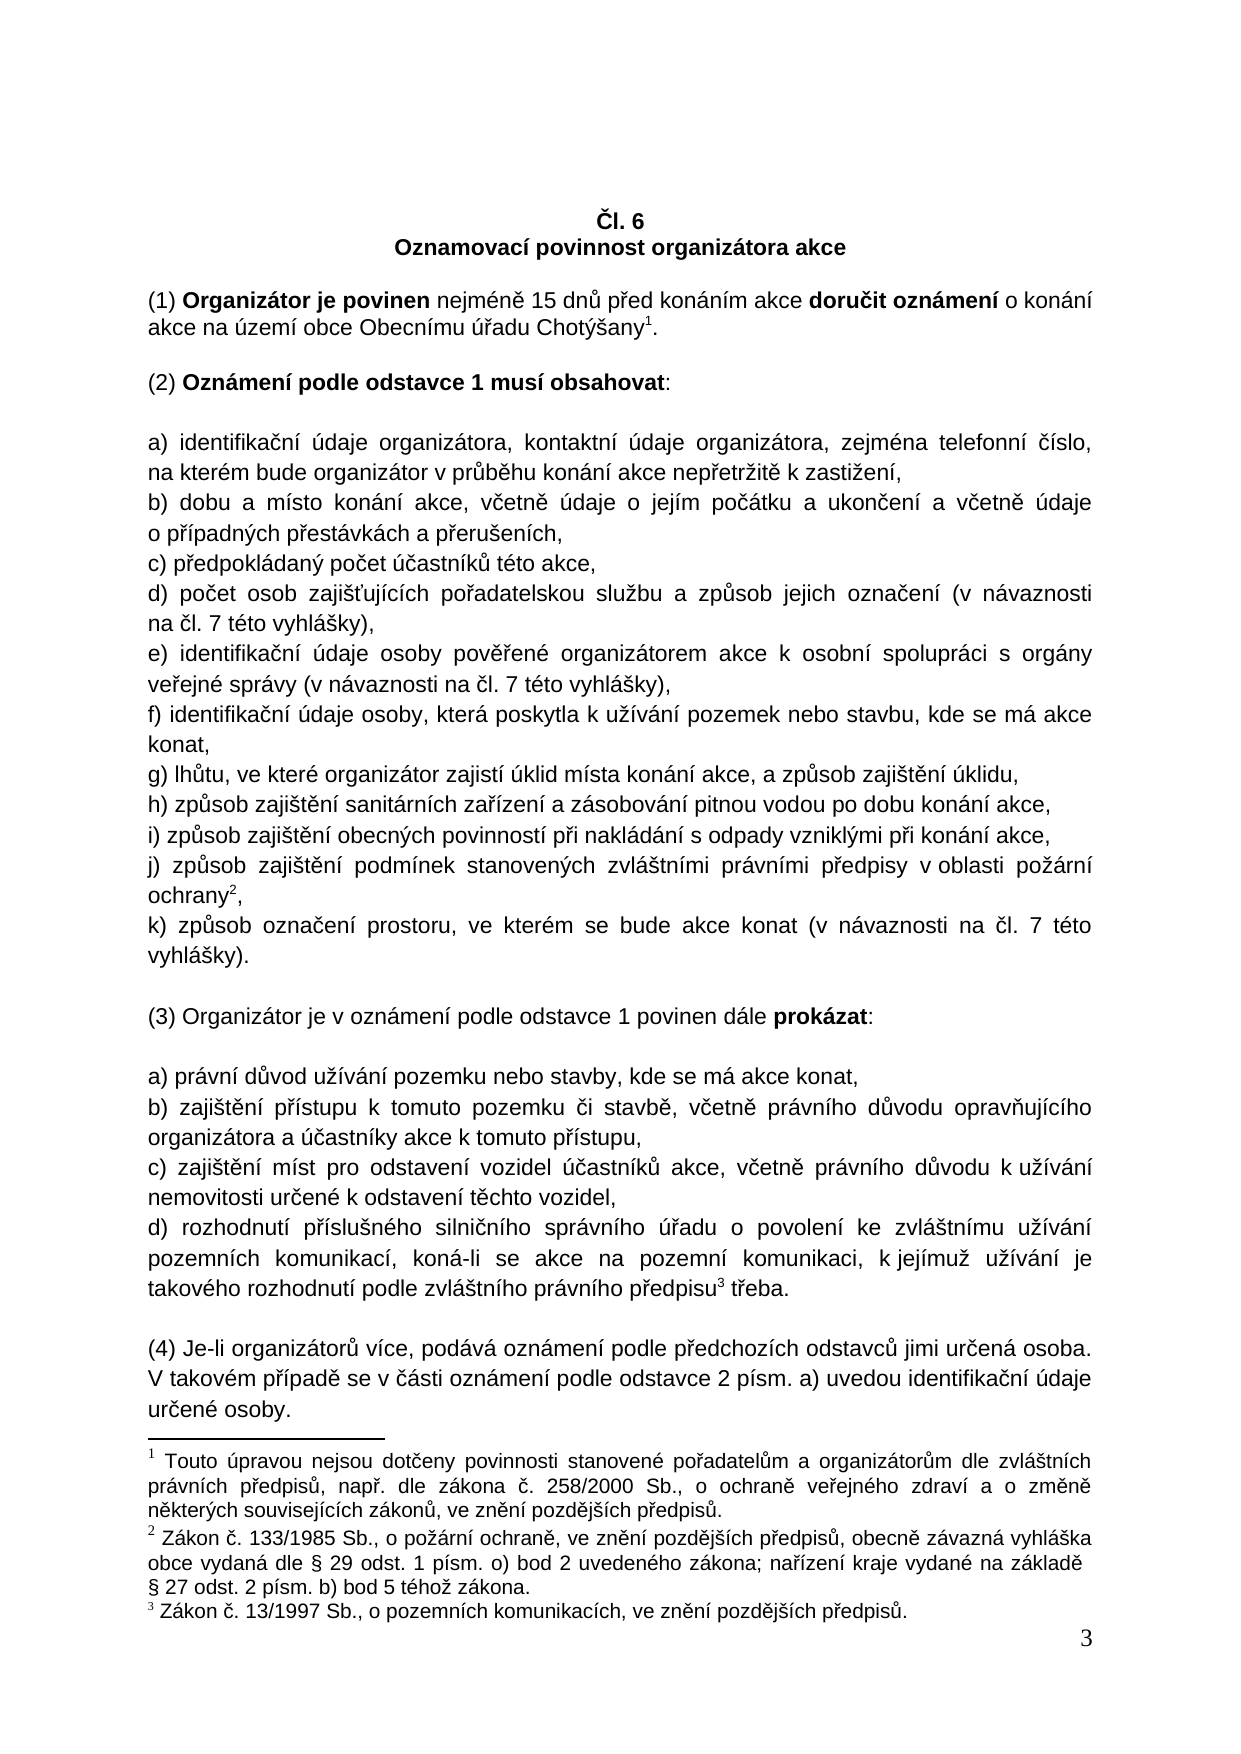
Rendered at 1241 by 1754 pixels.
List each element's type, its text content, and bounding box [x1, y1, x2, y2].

text d) rozhodnutí příslušného silničního správního úřadu o povolení ke zvláštnímu užívání pozemních komunikací, koná-li se akce na pozemní komunikaci, k jejímuž užívání je takového rozhodnutí podle zvláštního právního předpisu třeba. [148, 1214, 1093, 1301]
text e) identifikační údaje osoby pověřené organizátorem akce k osobní spolupráci s orgány veřejné správy (v návaznosti na čl. 7 této vyhlášky), [148, 640, 1093, 697]
text i) způsob zajištění obecných povinností při nakládání s odpady vzniklými při konání akce, [148, 822, 1093, 848]
text (4) Je-li organizátorů více, podává oznámení podle předchozích odstavců jimi určená osoba. V takovém případě se v části oznámení podle odstavce 2 písm. a) uvedou identifikační údaje určené osoby. [148, 1335, 1093, 1422]
text (1) Organizátor je povinen nejméně 15 dnů před konáním akce doručit oznámení o konání akce na území obce Obecnímu úřadu Chotýšany. [148, 287, 1093, 340]
text k) způsob označení prostoru, ve kterém se bude akce konat (v návaznosti na čl. 7 této vyhlášky). [148, 912, 1093, 969]
text b) dobu a místo konání akce, včetně údaje o jejím počátku a ukončení a včetně údaje o případných přestávkách a přerušeních, [148, 489, 1093, 546]
text b) zajištění přístupu k tomuto pozemku či stavbě, včetně právního důvodu opravňujícího organizátora a účastníky akce k tomuto přístupu, [148, 1093, 1093, 1150]
text a) právní důvod užívání pozemku nebo stavby, kde se má akce konat, [148, 1063, 1093, 1090]
text c) zajištění míst pro odstavení vozidel účastníků akce, včetně právního důvodu k užívání nemovitosti určené k odstavení těchto vozidel, [148, 1154, 1093, 1211]
text (2) Oznámení podle odstavce 1 musí obsahovat: [148, 368, 1093, 395]
text h) způsob zajištění sanitárních zařízení a zásobování pitnou vodou po dobu konání akce, [148, 791, 1093, 818]
text d) počet osob zajišťujících pořadatelskou službu a způsob jejich označení (v návaznosti na čl. 7 této vyhlášky), [148, 580, 1093, 637]
text Čl. 6 [148, 208, 1093, 234]
text f) identifikační údaje osoby, která poskytla k užívání pozemek nebo stavbu, kde se má akce konat, [148, 701, 1093, 757]
text j) způsob zajištění podmínek stanovených zvláštními právními předpisy v oblasti požární ochrany, [148, 852, 1093, 908]
text g) lhůtu, ve které organizátor zajistí úklid místa konání akce, a způsob zajištění úklidu, [148, 761, 1093, 788]
text Oznamovací povinnost organizátora akce [148, 234, 1093, 261]
text c) předpokládaný počet účastníků této akce, [148, 550, 1093, 576]
text a) identifikační údaje organizátora, kontaktní údaje organizátora, zejména telefonní číslo, na kterém bude organizátor v průběhu konání akce nepřetržitě k zastižení, [148, 429, 1093, 486]
text (3) Organizátor je v oznámení podle odstavce 1 povinen dále prokázat: [148, 1003, 1093, 1029]
